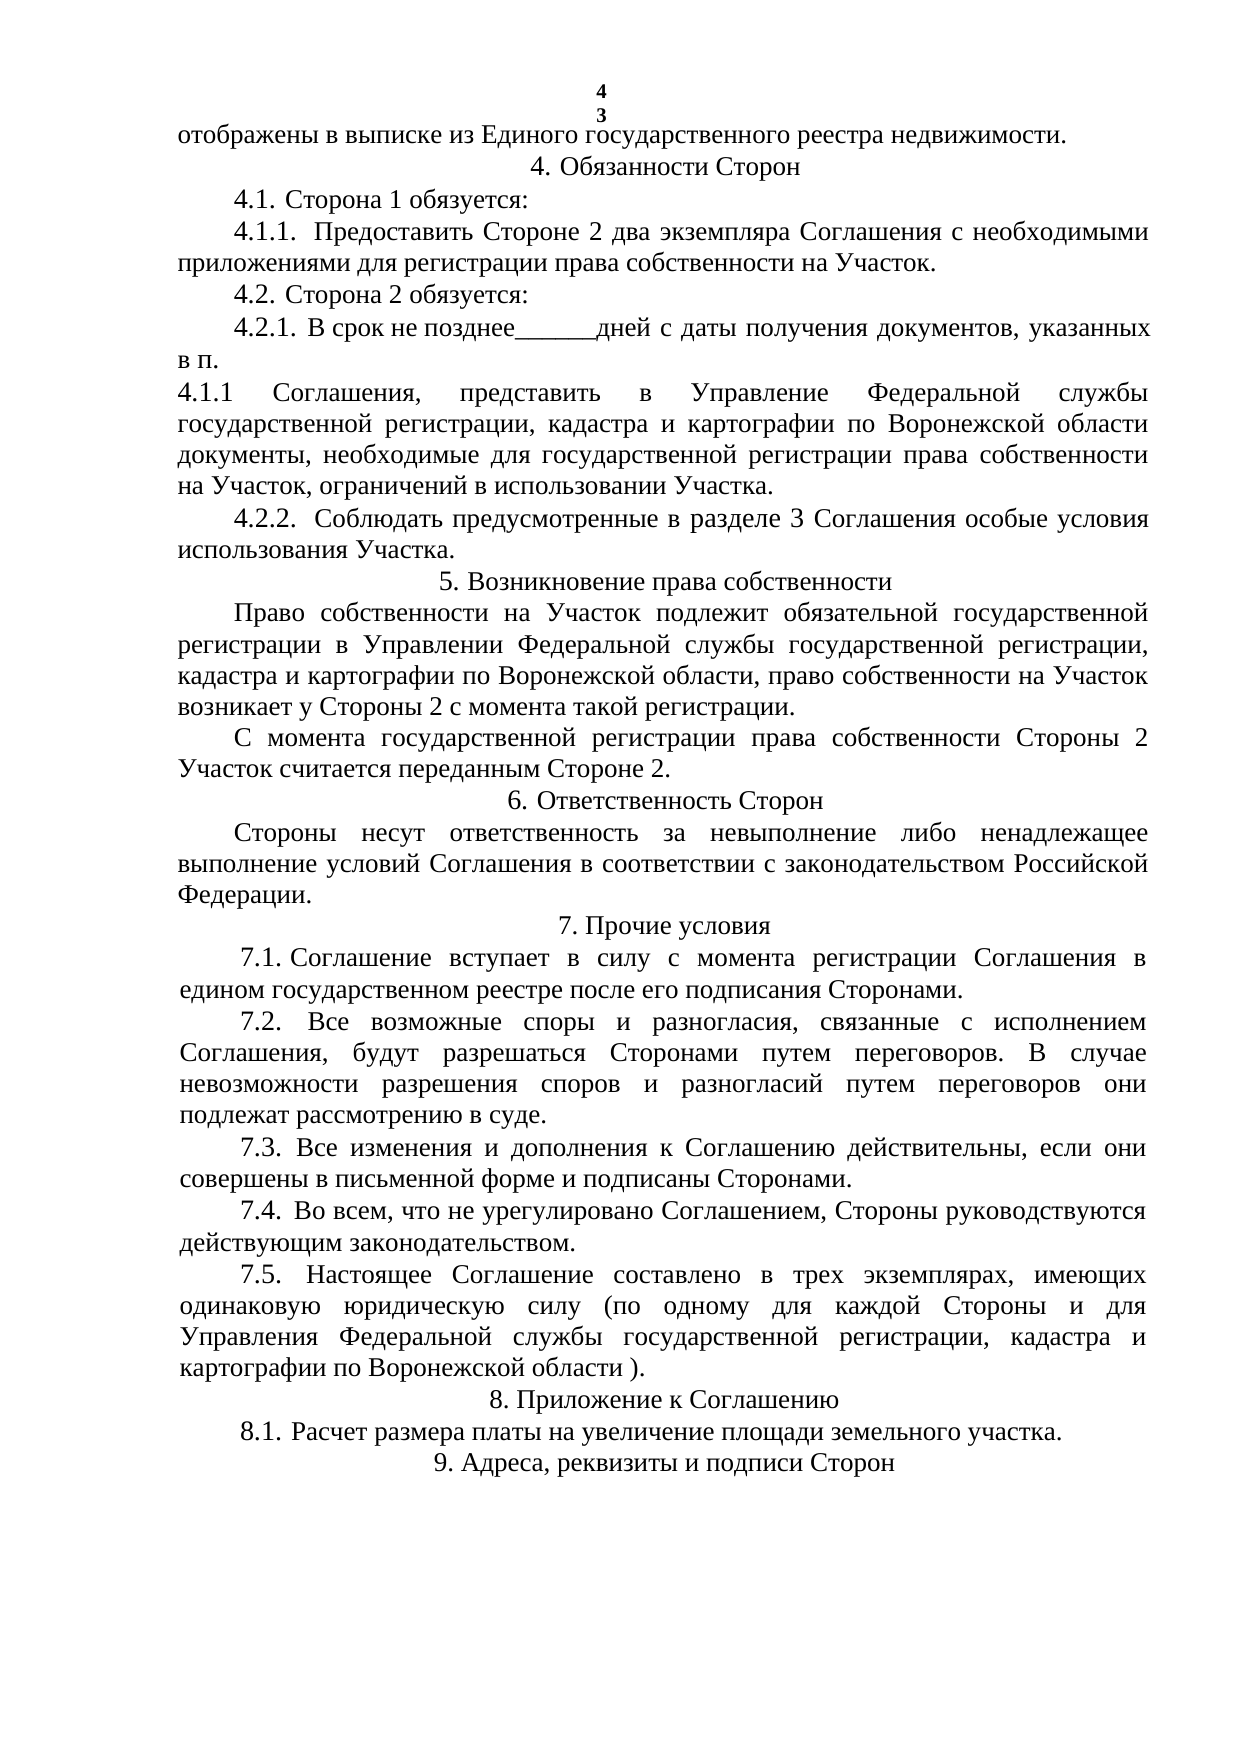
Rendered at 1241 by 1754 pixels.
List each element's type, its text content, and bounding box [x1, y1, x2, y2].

list Предоставить Стороне 2 два экземпляра Соглашения с необходимыми приложениями для регистрации права собственности на Участок. [177, 214, 1149, 278]
text 4.1.1 Соглашения, представить в Управление Федеральной службы государственной регистрации, кадастра и картографии по Воронежской области документы, необходимые для государственной регистрации права собственности на Участок, ограничений в использовании Участка. [177, 375, 1149, 501]
list В срок не позднее дней с даты получения документов, указанных в п. [177, 310, 1152, 375]
text С момента государственной регистрации права собственности Стороны 2 Участок считается переданным Стороне 2. [177, 721, 1149, 783]
list Ответственность Сторон [179, 783, 1152, 816]
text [177, 118, 1149, 149]
list Все возможные споры и разногласия, связанные с исполнением Соглашения, будут разрешаться Сторонами путем переговоров. В случае невозможности разрешения споров и разногласий путем переговоров они подлежат рассмотрению в суде. [179, 1004, 1147, 1130]
list Сторона 1 обязуется: [177, 182, 1152, 214]
list Возникновение права собственности [179, 564, 1152, 597]
text Право собственности на Участок подлежит обязательной государственной регистрации в Управлении Федеральной службы государственной регистрации, кадастра и картографии по Воронежской области, право собственности на Участок возникает у Стороны 2 с момента такой регистрации. [177, 597, 1149, 721]
list Сторона 2 обязуется: [177, 278, 1152, 310]
list Настоящее Соглашение составлено в трех экземплярах, имеющих одинаковую юридическую силу (по одному для каждой Стороны и для Управления Федеральной службы государственной регистрации, кадастра и картографии по Воронежской области ). [179, 1257, 1147, 1383]
text 7. Прочие условия [177, 909, 1152, 940]
list Расчет размера платы на увеличение площади земельного участка. [179, 1414, 1152, 1446]
text Стороны несут ответственность за невыполнение либо ненадлежащее выполнение условий Соглашения в соответствии с законодательством Российской Федерации. [177, 816, 1149, 909]
list Соблюдать предусмотренные в разделе 3 Соглашения особые условия использования Участка. [177, 501, 1149, 564]
list Обязанности Сторон [179, 149, 1152, 182]
list Соглашение вступает в силу с момента регистрации Соглашения в едином государственном реестре после его подписания Сторонами. [179, 940, 1147, 1004]
list Во всем, что не урегулировано Соглашением, Стороны руководствуются действующим законодательством. [179, 1193, 1147, 1257]
text 9. Адреса, реквизиты и подписи Сторон [177, 1446, 1152, 1477]
list Все изменения и дополнения к Соглашению действительны, если они совершены в письменной форме и подписаны Сторонами. [179, 1130, 1147, 1193]
text 8. Приложение к Соглашению [177, 1383, 1152, 1414]
